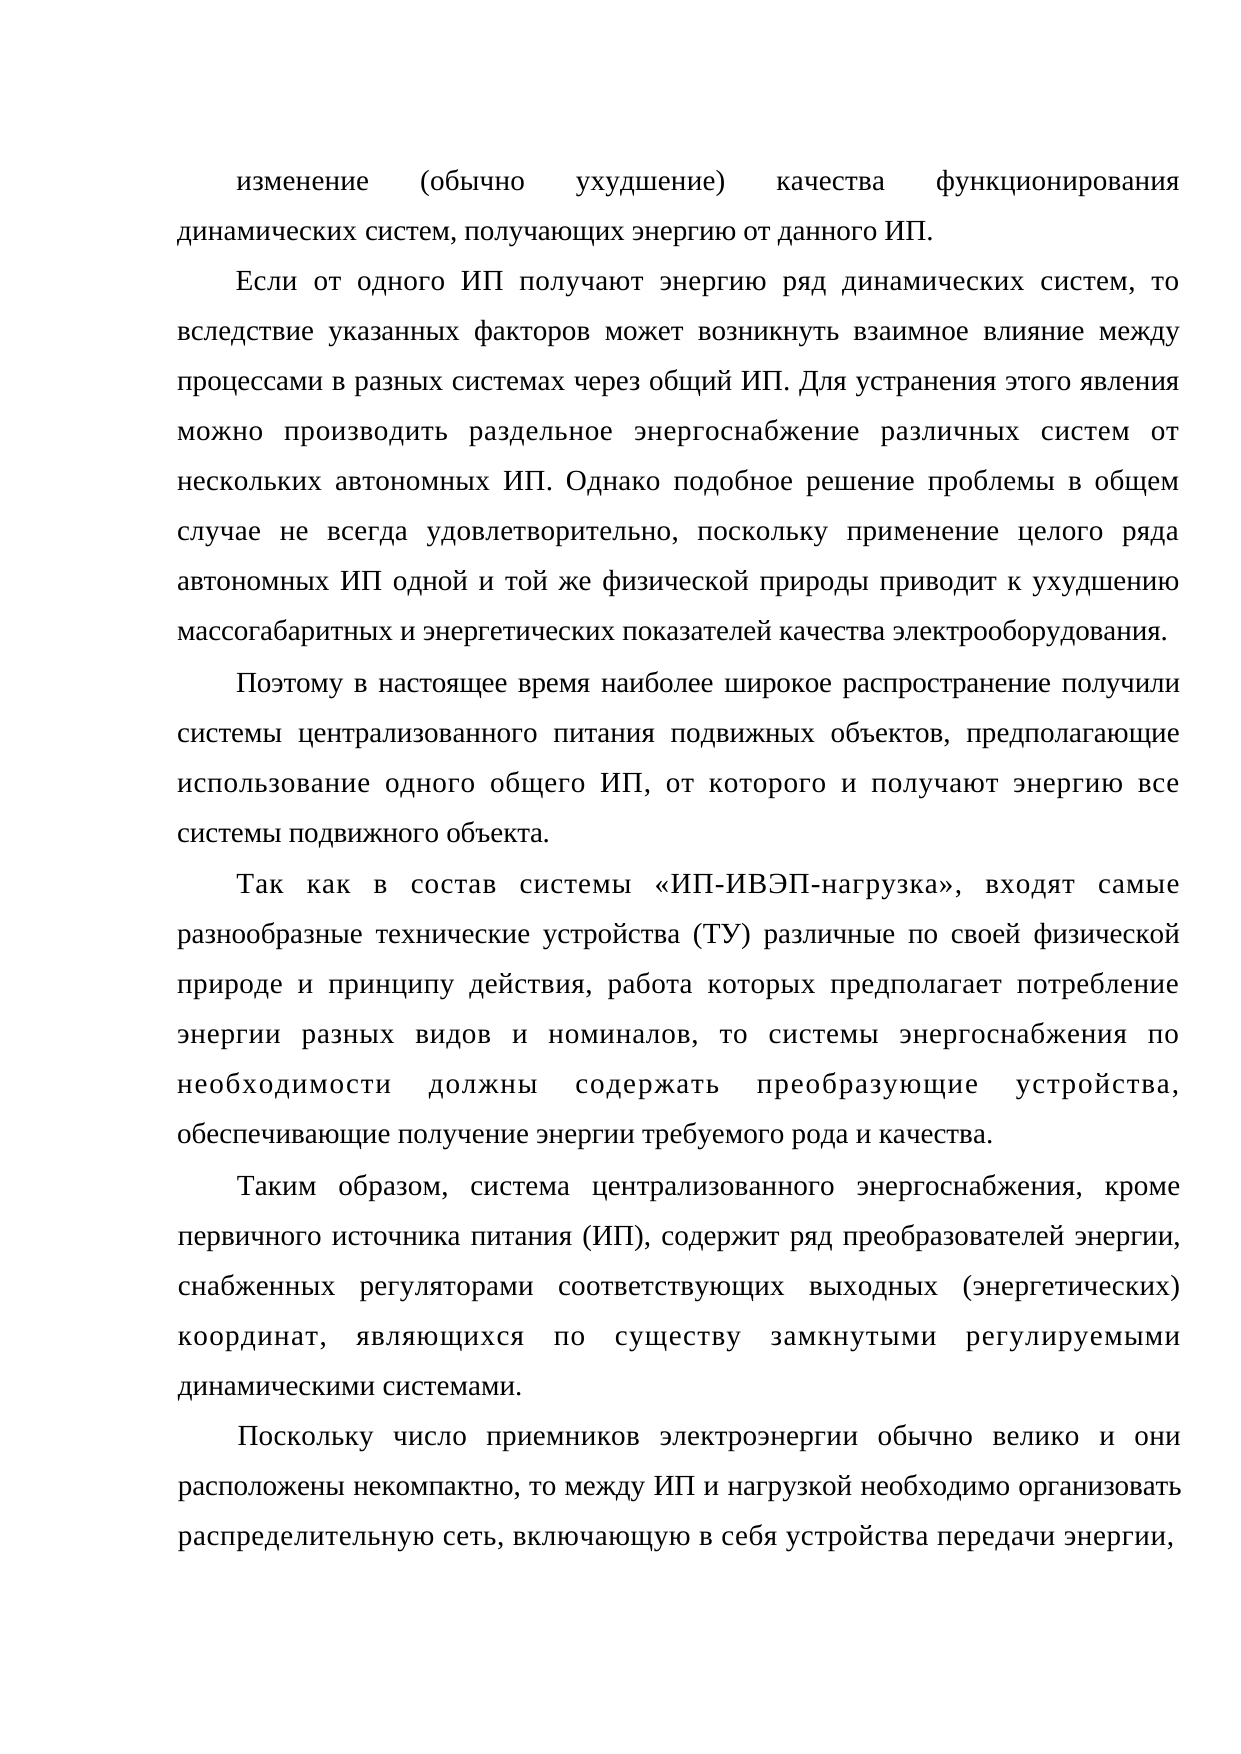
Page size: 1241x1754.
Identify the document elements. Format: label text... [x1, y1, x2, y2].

text Поскольку число приемников электроэнергии обычно велико и они расположены некомпактно, то между ИП и нагрузкой необходимо организовать распределительную сеть, включающую в себя устройства передачи энергии, [178, 1405, 1182, 1555]
text Поэтому в настоящее время наиболее широкое распространение получили системы централизованного питания подвижных объектов, предполагающие использование одного общего ИП, от которого и получают энергию все системы подвижного объекта. [177, 652, 1180, 852]
text Таким образом, система централизованного энергоснабжения, кроме первичного источника питания (ИП), содержит ряд преобразователей энергии, снабженных регуляторами соответствующих выходных (энергетических) координат, являющихся по существу замкнутыми регулируемыми динамическими системами. [178, 1155, 1182, 1405]
text Если от одного ИП получают энергию ряд динамических систем, то вследствие указанных факторов может возникнуть взаимное влияние между процессами в разных системах через общий ИП. Для устранения этого явления можно производить раздельное энергоснабжение различных систем от нескольких автономных ИП. Однако подобное решение проблемы в общем случае не всегда удовлетворительно, поскольку применение целого ряда автономных ИП одной и той же физической природы приводит к ухудшению массогабаритных и энергетических показателей качества электрооборудования. [177, 250, 1181, 650]
text изменение (обычно ухудшение) качества функционирования динамических систем, получающих энергию от данного ИП. [177, 150, 1181, 250]
text Так как в состав системы «ИП-ИВЭП-нагрузка», входят самые разнообразные технические устройства (ТУ) различные по своей физической природе и принципу действия, работа которых предполагает потребление энергии разных видов и номиналов, то системы энергоснабжения по необходимости должны содержать преобразующие устройства, обеспечивающие получение энергии требуемого рода и качества. [177, 854, 1181, 1154]
